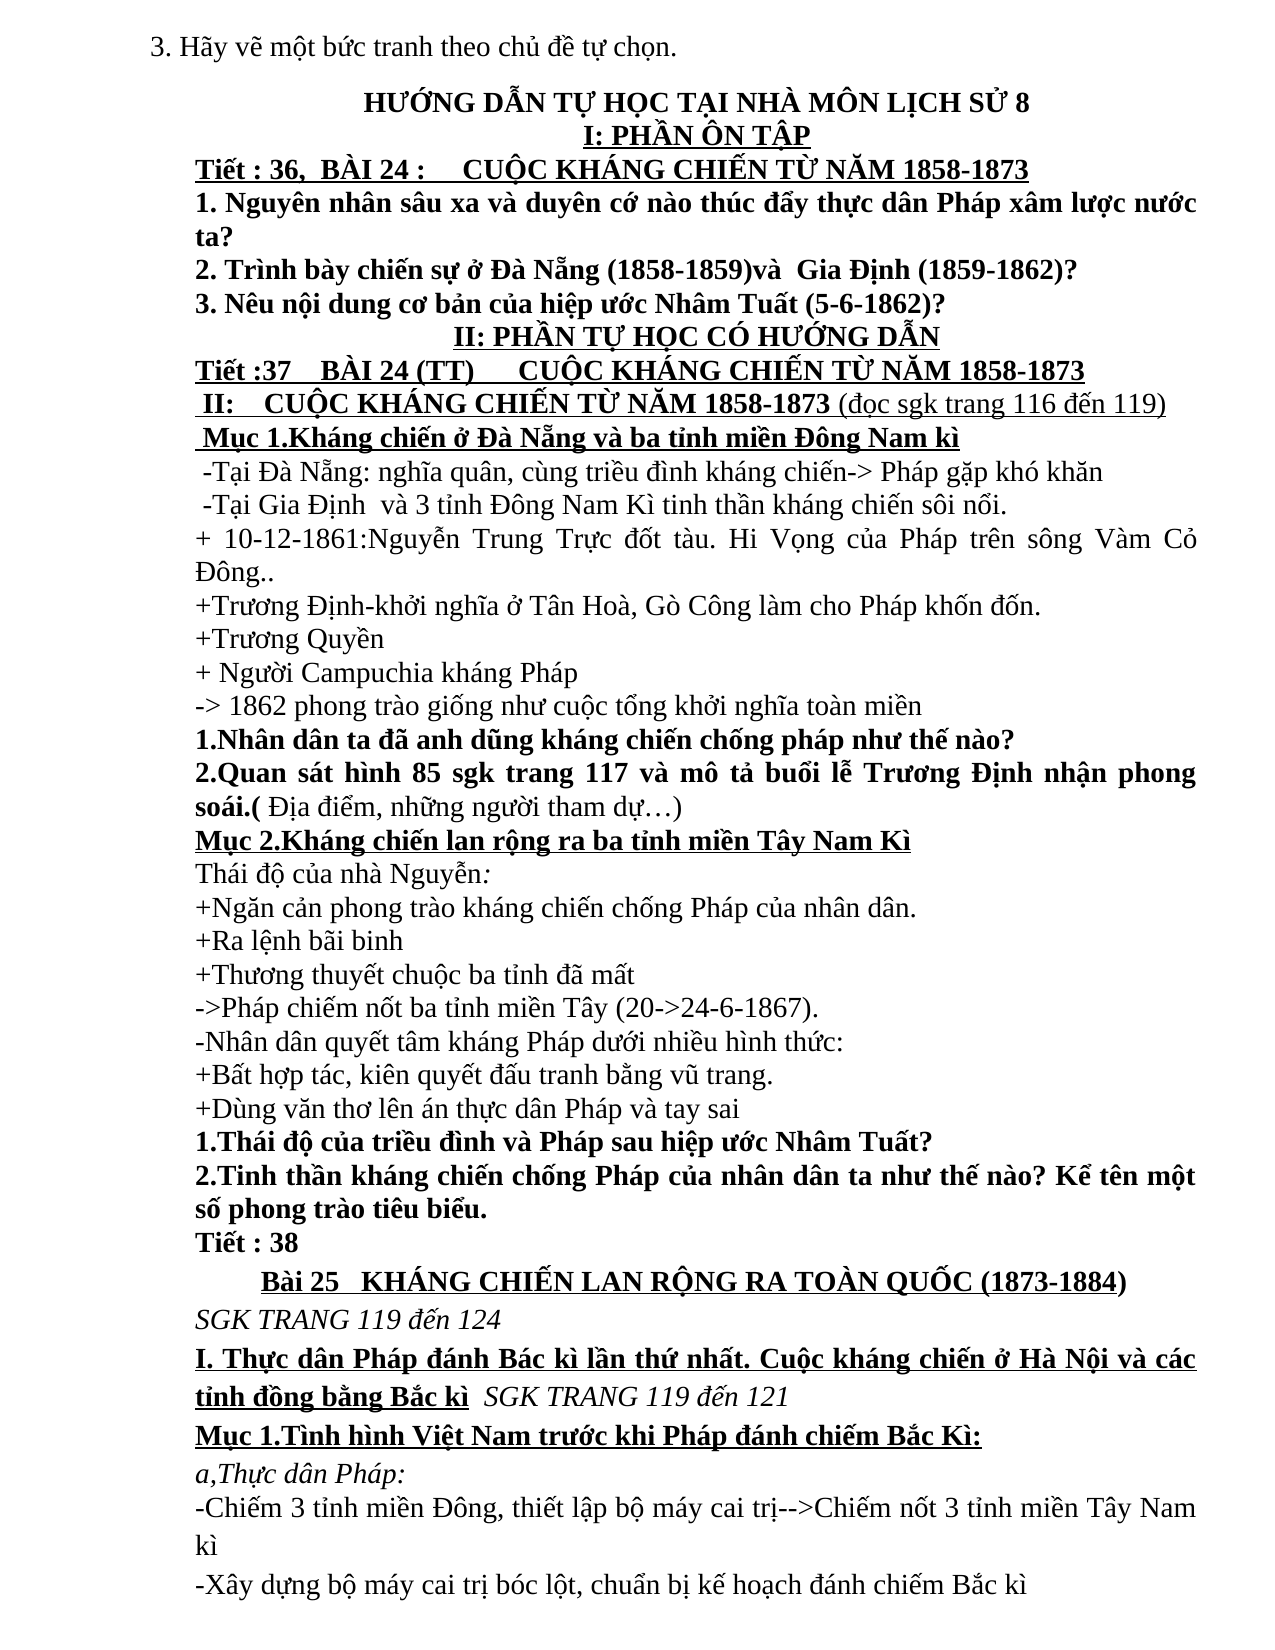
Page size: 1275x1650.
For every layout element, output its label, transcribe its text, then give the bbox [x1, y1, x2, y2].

text a,Thực dân Pháp: [195, 1456, 1198, 1490]
text Tiết : 38 [195, 1225, 1198, 1259]
text 1. Nguyên nhân sâu xa và duyên cớ nào thúc đẩy thực dân Pháp xâm lược nước ta? [195, 185, 1198, 252]
text II: CUỘC KHÁNG CHIẾN TỪ NĂM 1858-1873 (đọc sgk trang 116 đến 119) [195, 387, 1198, 420]
text + 10-12-1861:Nguyễn Trung Trực đốt tàu. Hi Vọng của Pháp trên sông Vàm Cỏ Đông.. [195, 521, 1198, 588]
text -Chiếm 3 tỉnh miền Đông, thiết lập bộ máy cai trị-->Chiếm nốt 3 tỉnh miền Tây kì [195, 1490, 1198, 1562]
text +Bất hợp tác, kiên quyết đấu tranh bằng vũ trang. [195, 1057, 1198, 1091]
text +Ra lệnh bãi binh [195, 923, 1198, 957]
text ->Pháp chiếm nốt ba tỉnh miền Tây (20->24-6-1867). [195, 990, 1198, 1024]
text -Xây dựng bộ máy cai trị bóc lột, chuẩn bị kế hoạch đánh chiếm Bắc kì [195, 1567, 1198, 1601]
text I: PHẦN ÔN TẬP [195, 118, 1198, 152]
text 2.Tinh thần kháng chiến chống Pháp của nhân dân ta như thế nào? Kể tên một số phong trào tiêu biểu. [195, 1158, 1198, 1225]
text +Ngăn cản phong trào kháng chiến chống Pháp của nhân dân. [195, 890, 1198, 923]
text -Tại Gia Định và 3 tỉnh Đông Nam Kì tinh thần kháng chiến sôi nổi. [195, 487, 1198, 521]
text -> 1862 phong trào giống như cuộc tổng khởi nghĩa toàn miền [195, 688, 1198, 722]
text -Nhân dân quyết tâm kháng Pháp dưới nhiều hình thức: [195, 1024, 1198, 1057]
text Mục 1.Tình hình Việt trước khi Pháp đánh chiếm Bắc Kì: [195, 1418, 1198, 1451]
text 2.Quan sát hình 85 sgk trang 117 và mô tả buổi lễ Trương Định nhận phong soái.( Địa điểm, những người tham dự…) [195, 756, 1198, 823]
text 1.Nhân dân ta đã anh dũng kháng chiến chống pháp như thế nào? [195, 722, 1198, 756]
text -Tại Đà Nẵng: nghĩa quân, cùng triều đình kháng chiến-> Pháp gặp khó khăn [195, 454, 1198, 487]
text Bài 25 KHÁNG CHIẾN LAN RỘNG RA TOÀN QUỐC (1873-1884) [195, 1264, 1198, 1297]
text Thái độ của nhà Nguyễn: [195, 856, 1198, 890]
text +Dùng văn thơ lên án thực dân Pháp và tay sai [195, 1091, 1198, 1124]
text + Người Campuchia kháng Pháp [195, 655, 1198, 688]
text 2. Trình bày chiến sự ở Đà Nẵng (1858-1859)và Gia Định (1859-1862)? [195, 252, 1198, 286]
text SGK TRANG 119 đến 124 [195, 1302, 1198, 1336]
text Mục 1.Kháng chiến ở Đà Nẵng và ba tỉnh miền Đông Nam kì [195, 420, 1198, 454]
text HƯỚNG DẪN TỰ HỌC TẠI NHÀ MÔN LỊCH SỬ 8 [195, 85, 1198, 118]
text 3. Nêu nội dung cơ bản của hiệp ước Nhâm Tuất (5-6-1862)? [195, 286, 1198, 319]
text I. Thực dân Pháp đánh Bác kì lần thứ nhất. Cuộc kháng chiến ở Hà Nội và các tỉnh đồng bằng Bắc kì SGK TRANG 119 đến 121 [195, 1341, 1198, 1413]
text +Trương Quyền [195, 621, 1198, 655]
text Tiết : 36, BÀI 24 : CUỘC KHÁNG CHIẾN TỪ NĂM 1858-1873 [195, 152, 1198, 185]
text +Thương thuyết chuộc ba tỉnh đã mất [195, 957, 1198, 990]
text 3. Hãy vẽ một bức tranh theo chủ đề tự chọn. [150, 29, 1228, 63]
text Mục 2.Kháng chiến lan rộng ra ba tỉnh miền Tây Nam Kì [195, 823, 1198, 856]
text II: PHẦN TỰ HỌC CÓ HƯỚNG DẪN [195, 319, 1198, 353]
text Tiết :37 BÀI 24 (TT) CUỘC KHÁNG CHIẾN TỪ NĂM 1858-1873 [195, 353, 1198, 387]
text +Trương Định-khởi nghĩa ở Tân Hoà, Gò Công làm cho Pháp khốn đốn. [195, 588, 1198, 621]
text 1.Thái độ của triều đình và Pháp sau hiệp ước Nhâm Tuất? [195, 1124, 1198, 1158]
